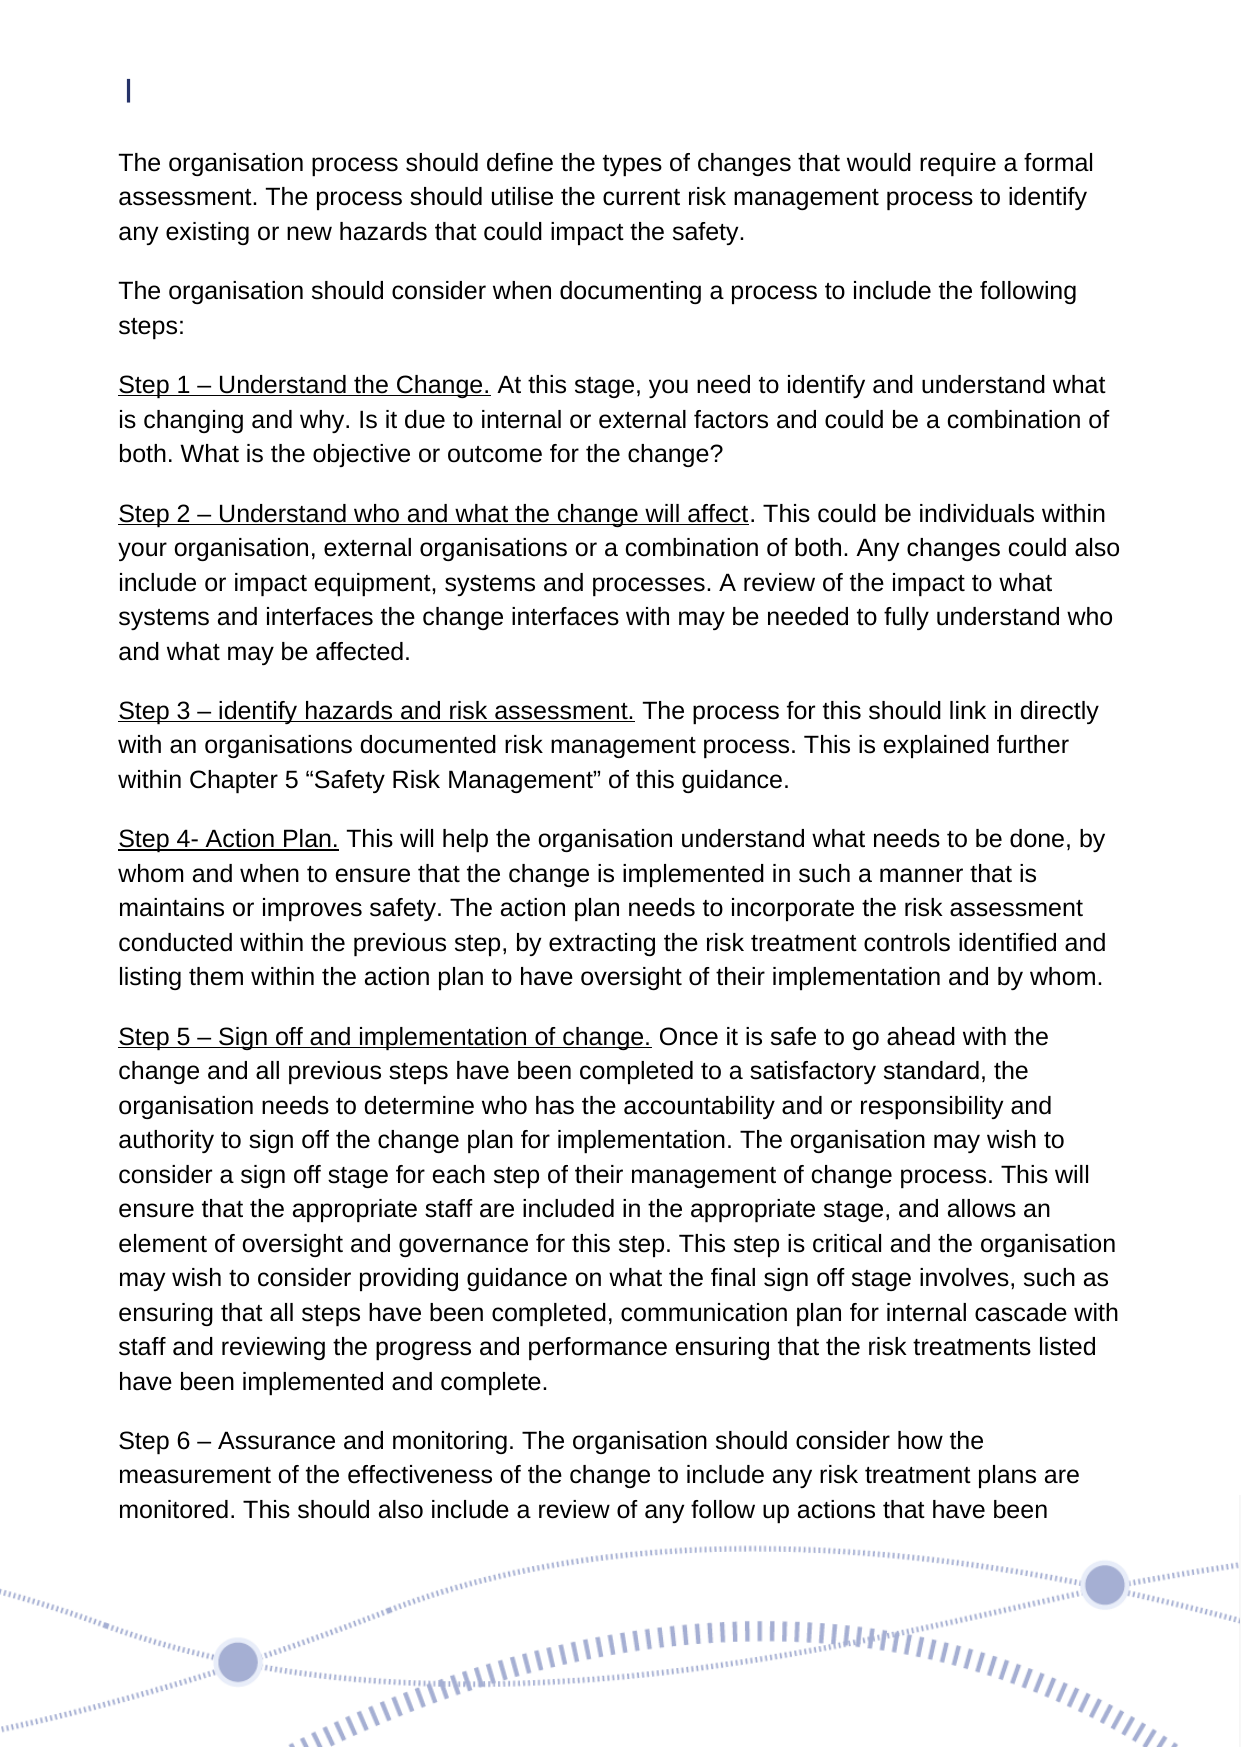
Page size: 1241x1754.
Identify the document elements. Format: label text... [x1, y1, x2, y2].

text Step 4- Action Plan. This will help the organisation understand what needs to be done, by whom and when to ensure that the change is implemented in such a manner that is maintains or improves safety. The action plan needs to incorporate the risk assessment conducted within the previous step, by extracting the risk treatment controls identified and listing them within the action plan to have oversight of their implementation and by whom. [118, 824, 1122, 991]
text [118, 1426, 1122, 1524]
text Step 2 – Understand who and what the change will affect. This could be individuals within your organisation, external organisations or a combination of both. Any changes could also include or impact equipment, systems and processes. A review of the impact to what systems and interfaces the change interfaces with may be needed to fully understand who and what may be affected. [118, 498, 1122, 665]
text Step 3 – identify hazards and risk assessment. The process for this should link in directly with an organisations documented risk management process. This is explained further within Chapter 5 “Safety Risk Management” of this guidance. [118, 696, 1122, 794]
picture [0, 1495, 1241, 1747]
text Step 1 – Understand the Change. At this stage, you need to identify and understand what is changing and why. Is it due to internal or external factors and could be a combination of both. What is the objective or outcome for the change? [118, 370, 1122, 468]
text Step 5 – Sign off and implementation of change. Once it is safe to go ahead with the change and all previous steps have been completed to a satisfactory standard, the organisation needs to determine who has the accountability and or responsibility and authority to sign off the change plan for implementation. The organisation may wish to consider a sign off stage for each step of their management of change process. This will ensure that the appropriate staff are included in the appropriate stage, and allows an element of oversight and governance for this step. This step is critical and the organisation may wish to consider providing guidance on what the final sign off stage involves, such as ensuring that all steps have been completed, communication plan for internal cascade with staff and reviewing the progress and performance ensuring that the risk treatments listed have been implemented and complete. [118, 1022, 1122, 1395]
text The organisation should consider when documenting a process to include the following steps: [118, 276, 1122, 339]
text The organisation process should define the types of changes that would require a formal assessment. The process should utilise the current risk management process to identify any existing or new hazards that could impact the safety. [118, 148, 1122, 245]
